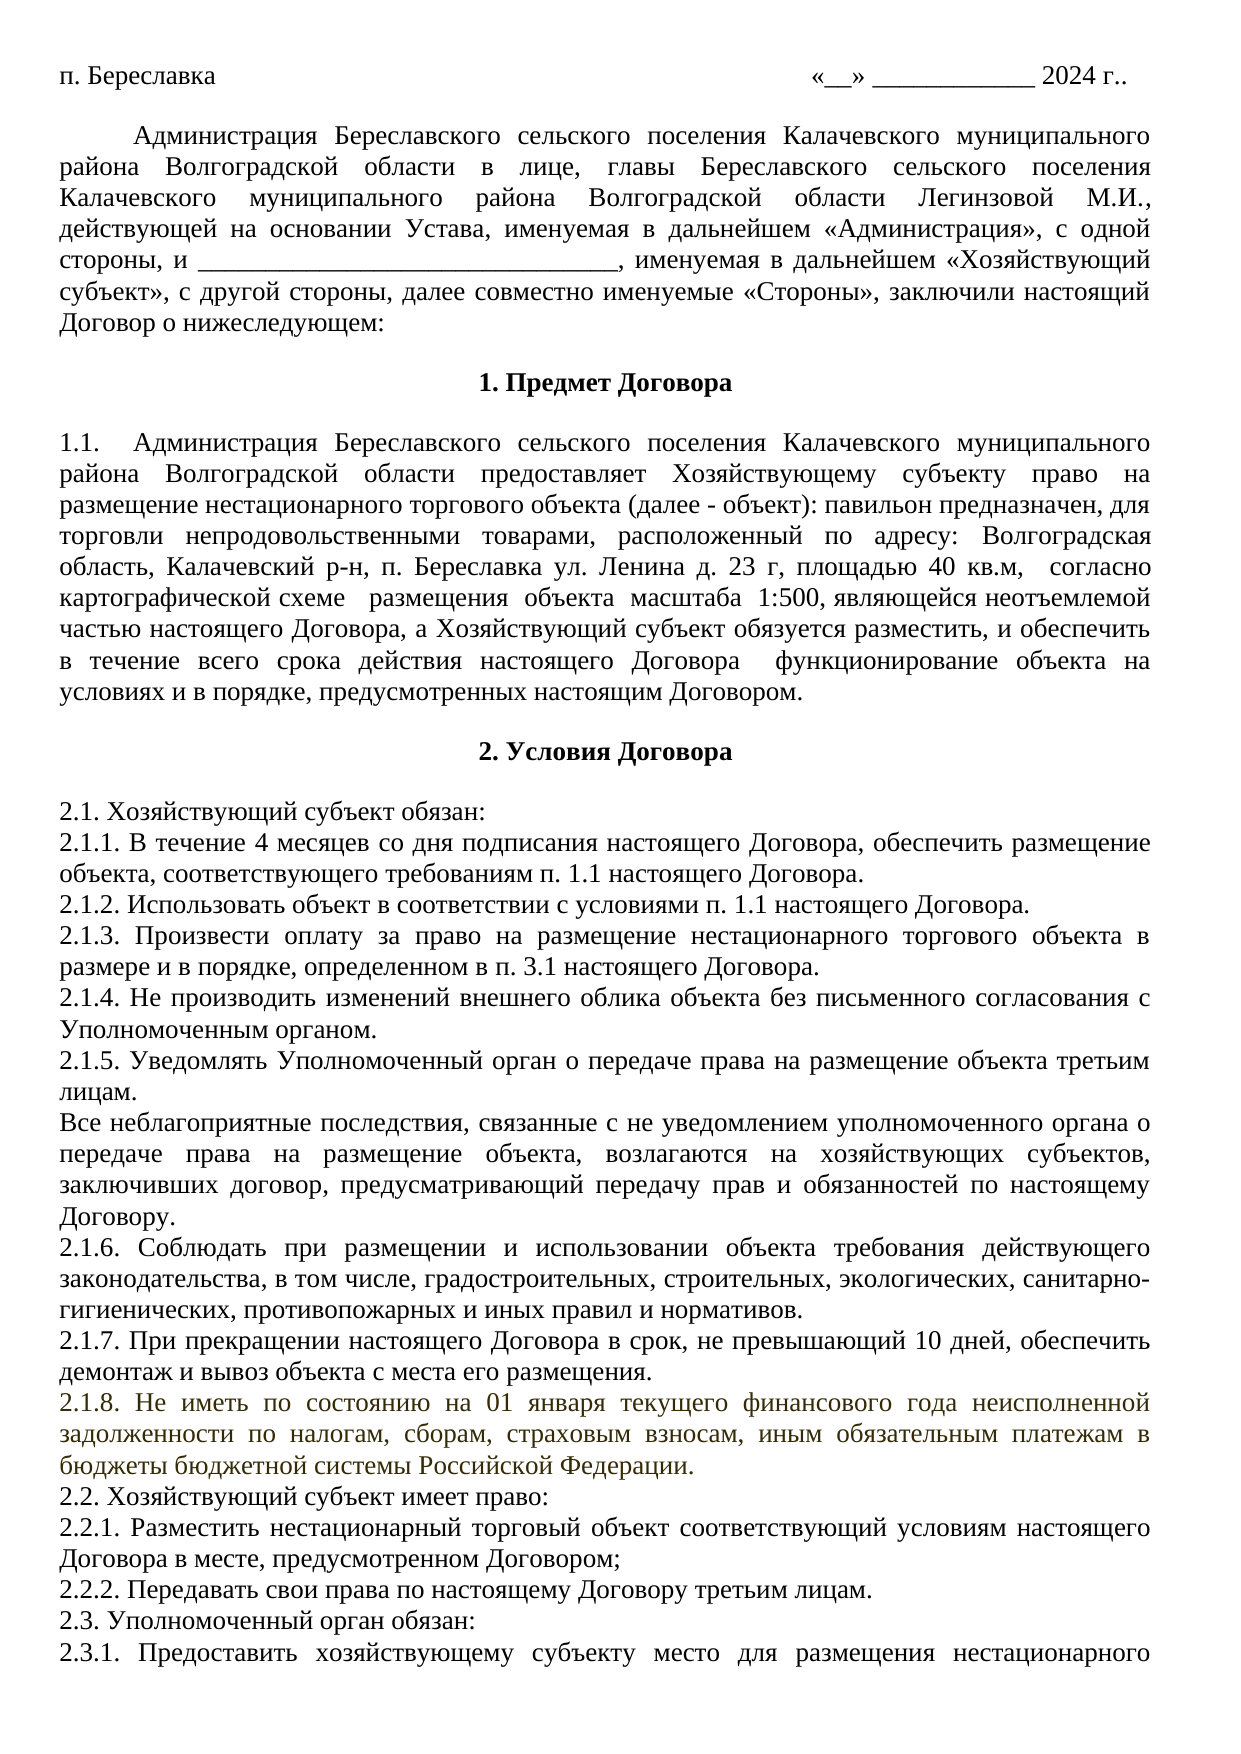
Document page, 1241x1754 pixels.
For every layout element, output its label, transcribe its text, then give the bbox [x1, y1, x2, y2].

text Администрация Береславского сельского поселения Калачевского муниципального района Волгоградской области в лице, главы Береславского сельского поселения Калачевского муниципального района Волгоградской области Легинзовой М.И., действующей на основании Устава, именуемая в дальнейшем «Администрация», с одной стороны, и _______________________________, именуемая в дальнейшем «Хозяйствующий субъект», с другой стороны, далее совместно именуемые «Стороны», заключили настоящий Договор о нижеследующем: [59, 212, 1152, 337]
text 2.1.7. При прекращении настоящего Договора в срок, не превышающий 10 дней, обеспечить демонтаж и вывоз объекта с места его размещения. [59, 1324, 1152, 1386]
text 1.1. Администрация Береславского сельского поселения Калачевского муниципального района Волгоградской области предоставляет Хозяйствующему субъекту право на размещение нестационарного торгового объекта (далее - объект): павильон предназначен, для торговли непродовольственными товарами, расположенный по адресу: Волгоградская область, Калачевский р-н, п. Береславка ул. Ленина д. 23 г, площадью 40 кв.м, согласно картографической схеме размещения объекта масштаба 1:500, являющейся неотъемлемой частью настоящего Договора, а Хозяйствующий субъект обязуется разместить, и обеспечить в течение всего срока действия настоящего Договора функционирование объекта на условиях и в порядке, предусмотренных настоящим Договором. [59, 426, 1152, 706]
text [59, 1636, 1152, 1667]
text 2.1.4. Не производить изменений внешнего облика объекта без письменного согласования с Уполномоченным органом. [59, 982, 1152, 1044]
text 2. Условия Договора [59, 735, 1152, 766]
text 2.1.8. Не иметь по состоянию на 01 января текущего финансового года неисполненной задолженности по налогам, сборам, страховым взносам, иным обязательным платежам в бюджеты бюджетной системы Российской Федерации. [59, 1386, 1152, 1480]
text 2.1.1. В течение 4 месяцев со дня подписания настоящего Договора, обеспечить размещение объекта, соответствующего требованиям п. 1.1 настоящего Договора. [59, 826, 1152, 888]
text 1. Предмет Договора [59, 366, 1152, 397]
text 2.2. Хозяйствующий субъект имеет право: [59, 1480, 1152, 1511]
text 2.1.6. Соблюдать при размещении и использовании объекта требования действующего законодательства, в том числе, градостроительных, строительных, экологических, санитарно-гигиенических, противопожарных и иных правил и нормативов. [59, 1231, 1152, 1324]
text 2.2.2. Передавать свои права по настоящему Договору третьим лицам. [59, 1573, 1152, 1604]
text 2.1.2. Использовать объект в соответствии с условиями п. 1.1 настоящего Договора. [59, 888, 1152, 919]
text 2.2.1. Разместить нестационарный торговый объект соответствующий условиям настоящего Договора в месте, предусмотренном Договором; [59, 1511, 1152, 1573]
text п. Береславка «__» ____________ 2024 г.. [59, 59, 1152, 90]
text 2.1.3. Произвести оплату за право на размещение нестационарного торгового объекта в размере и в порядке, определенном в п. 3.1 настоящего Договора. [59, 919, 1152, 982]
text Администрация Береславского сельского поселения Калачевского муниципального района Волгоградской области в лице, главы Береславского сельского поселения Калачевского муниципального района Волгоградской области Легинзовой М.И., действующей на основании Устава, именуемая в дальнейшем «Администрация», с одной стороны, и _______________________________, именуемая в дальнейшем «Хозяйствующий субъект», с другой стороны, далее совместно именуемые «Стороны», заключили настоящий Договор о нижеследующем: [59, 119, 1152, 181]
text 2.1.5. Уведомлять Уполномоченный орган о передаче права на размещение объекта третьим лицам. [59, 1044, 1152, 1106]
text 2.3. Уполномоченный орган обязан: [59, 1604, 1152, 1636]
text Все неблагоприятные последствия, связанные с не уведомлением уполномоченного органа о передаче права на размещение объекта, возлагаются на хозяйствующих субъектов, заключивших договор, предусматривающий передачу прав и обязанностей по настоящему Договору. [59, 1106, 1152, 1231]
text 2.1. Хозяйствующий субъект обязан: [59, 795, 1152, 826]
